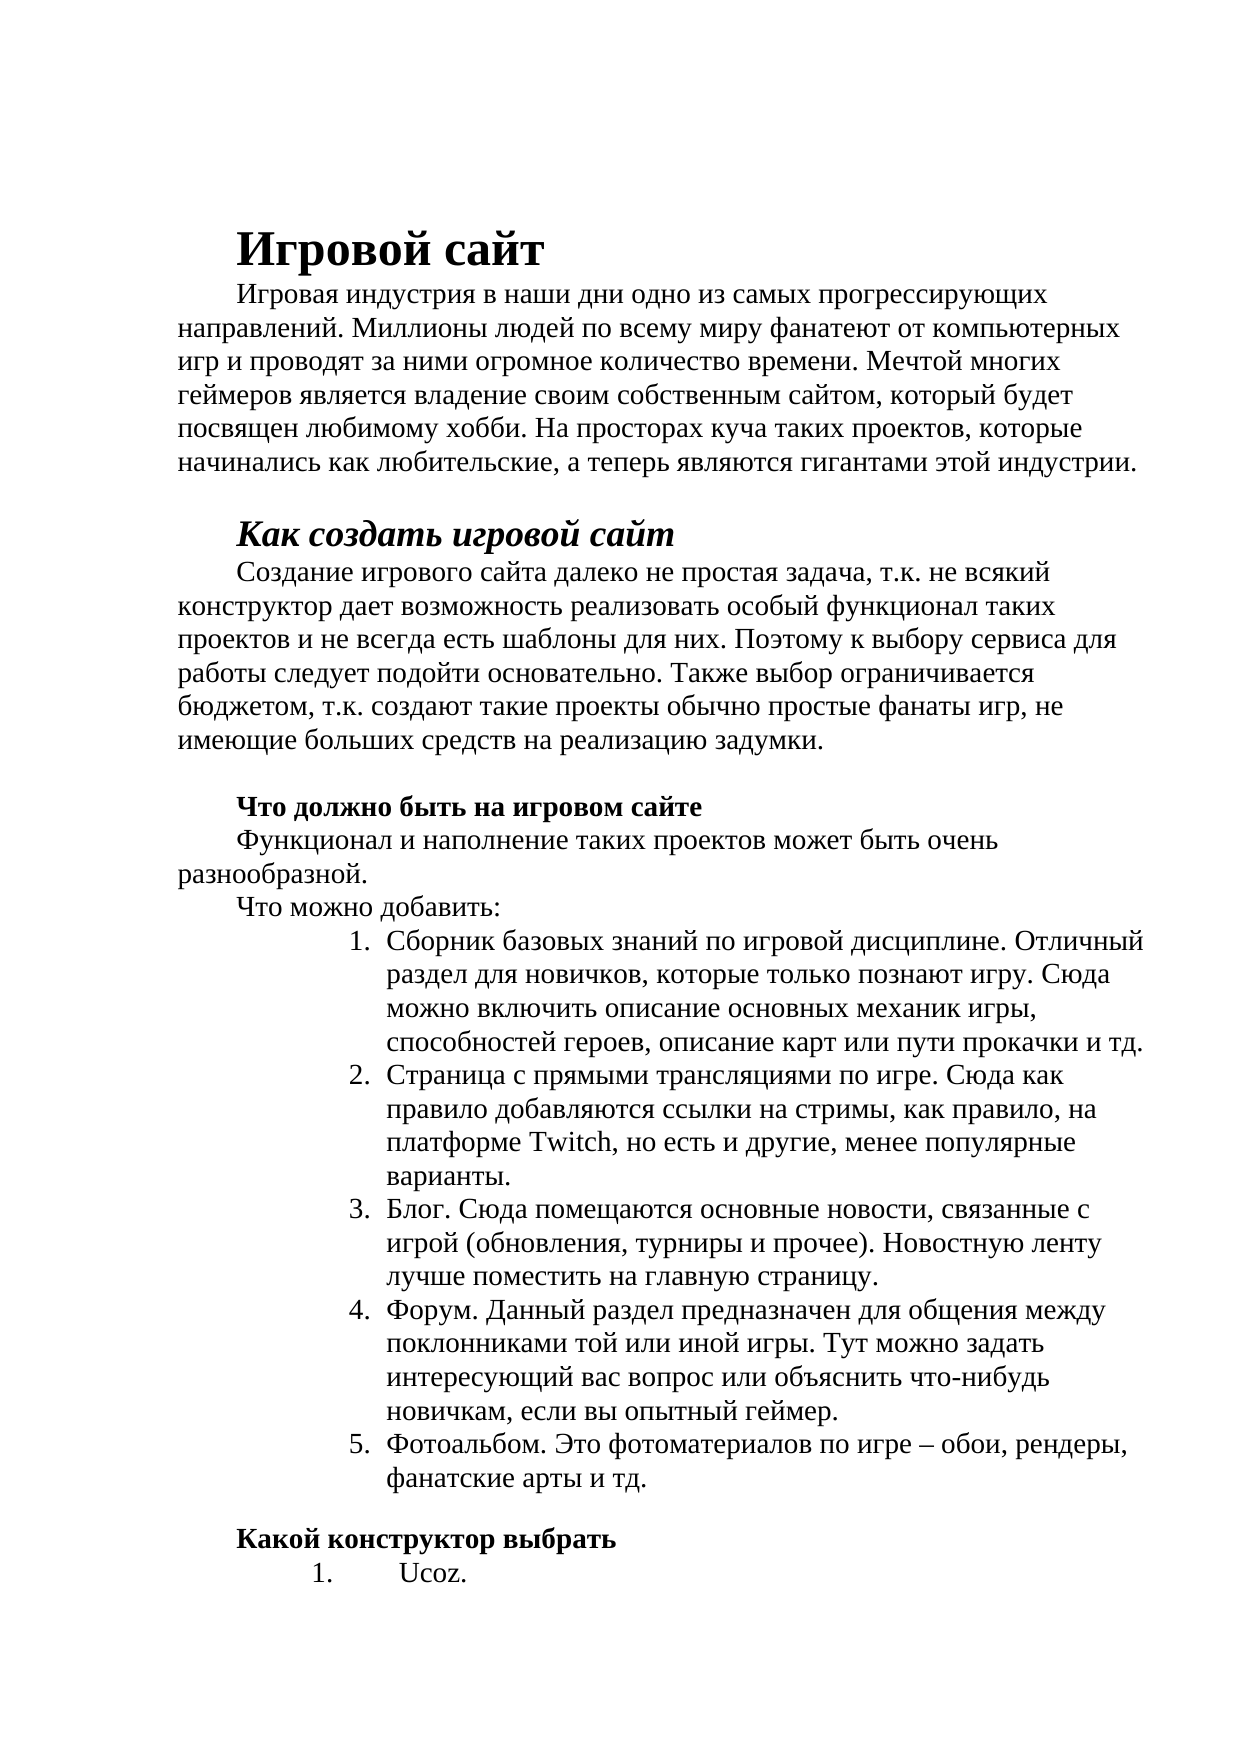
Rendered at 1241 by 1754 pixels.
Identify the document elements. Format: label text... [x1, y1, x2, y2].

text Какой конструктор выбрать [177, 1521, 1152, 1555]
text Игровая индустрия в наши дни одно из самых прогрессирующих направлений. Миллионы людей по всему миру фанатеют от компьютерных игр и проводят за ними огромное количество времени. Мечтой многих геймеров является владение своим собственным сайтом, который будет посвящен любимому хобби. На просторах куча таких проектов, которые начинались как любительские, а теперь являются гигантами этой индустрии. [177, 276, 1152, 477]
list Сборник базовых знаний по игровой дисциплине. Отличный раздел для новичков, которые только познают игру. Сюда можно включить описание основных механик игры, способностей героев, описание карт или пути прокачки и тд. [349, 923, 1152, 1057]
text Игровой сайт [177, 219, 1152, 276]
text Функционал и наполнение таких проектов может быть очень разнообразной. [177, 822, 1152, 889]
text Что должно быть на игровом сайте [177, 789, 1152, 822]
list Форум. Данный раздел предназначен для общения между поклонниками той или иной игры. Тут можно задать интересующий вас вопрос или объяснить что-нибудь новичкам, если вы опытный геймер. [349, 1292, 1152, 1426]
list Ucoz. [252, 1555, 1152, 1588]
text Как создать игровой сайт [177, 511, 1152, 554]
text Создание игрового сайта далеко не простая задача, т.к. не всякий конструктор дает возможность реализовать особый функционал таких проектов и не всегда есть шаблоны для них. Поэтому к выбору сервиса для работы следует подойти основательно. Также выбор ограничивается бюджетом, т.к. создают такие проекты обычно простые фанаты игр, не имеющие больших средств на реализацию задумки. [177, 554, 1152, 755]
text Что можно добавить: [177, 889, 1152, 923]
list Блог. Сюда помещаются основные новости, связанные с игрой (обновления, турниры и прочее). Новостную ленту лучше поместить на главную страницу. [349, 1191, 1152, 1292]
list Фотоальбом. Это фотоматериалов по игре – обои, рендеры, фанатские арты и тд. [349, 1426, 1152, 1493]
list Страница с прямыми трансляциями по игре. Сюда как правило добавляются ссылки на стримы, как правило, на платформе Twitch, но есть и другие, менее популярные варианты. [349, 1057, 1152, 1191]
